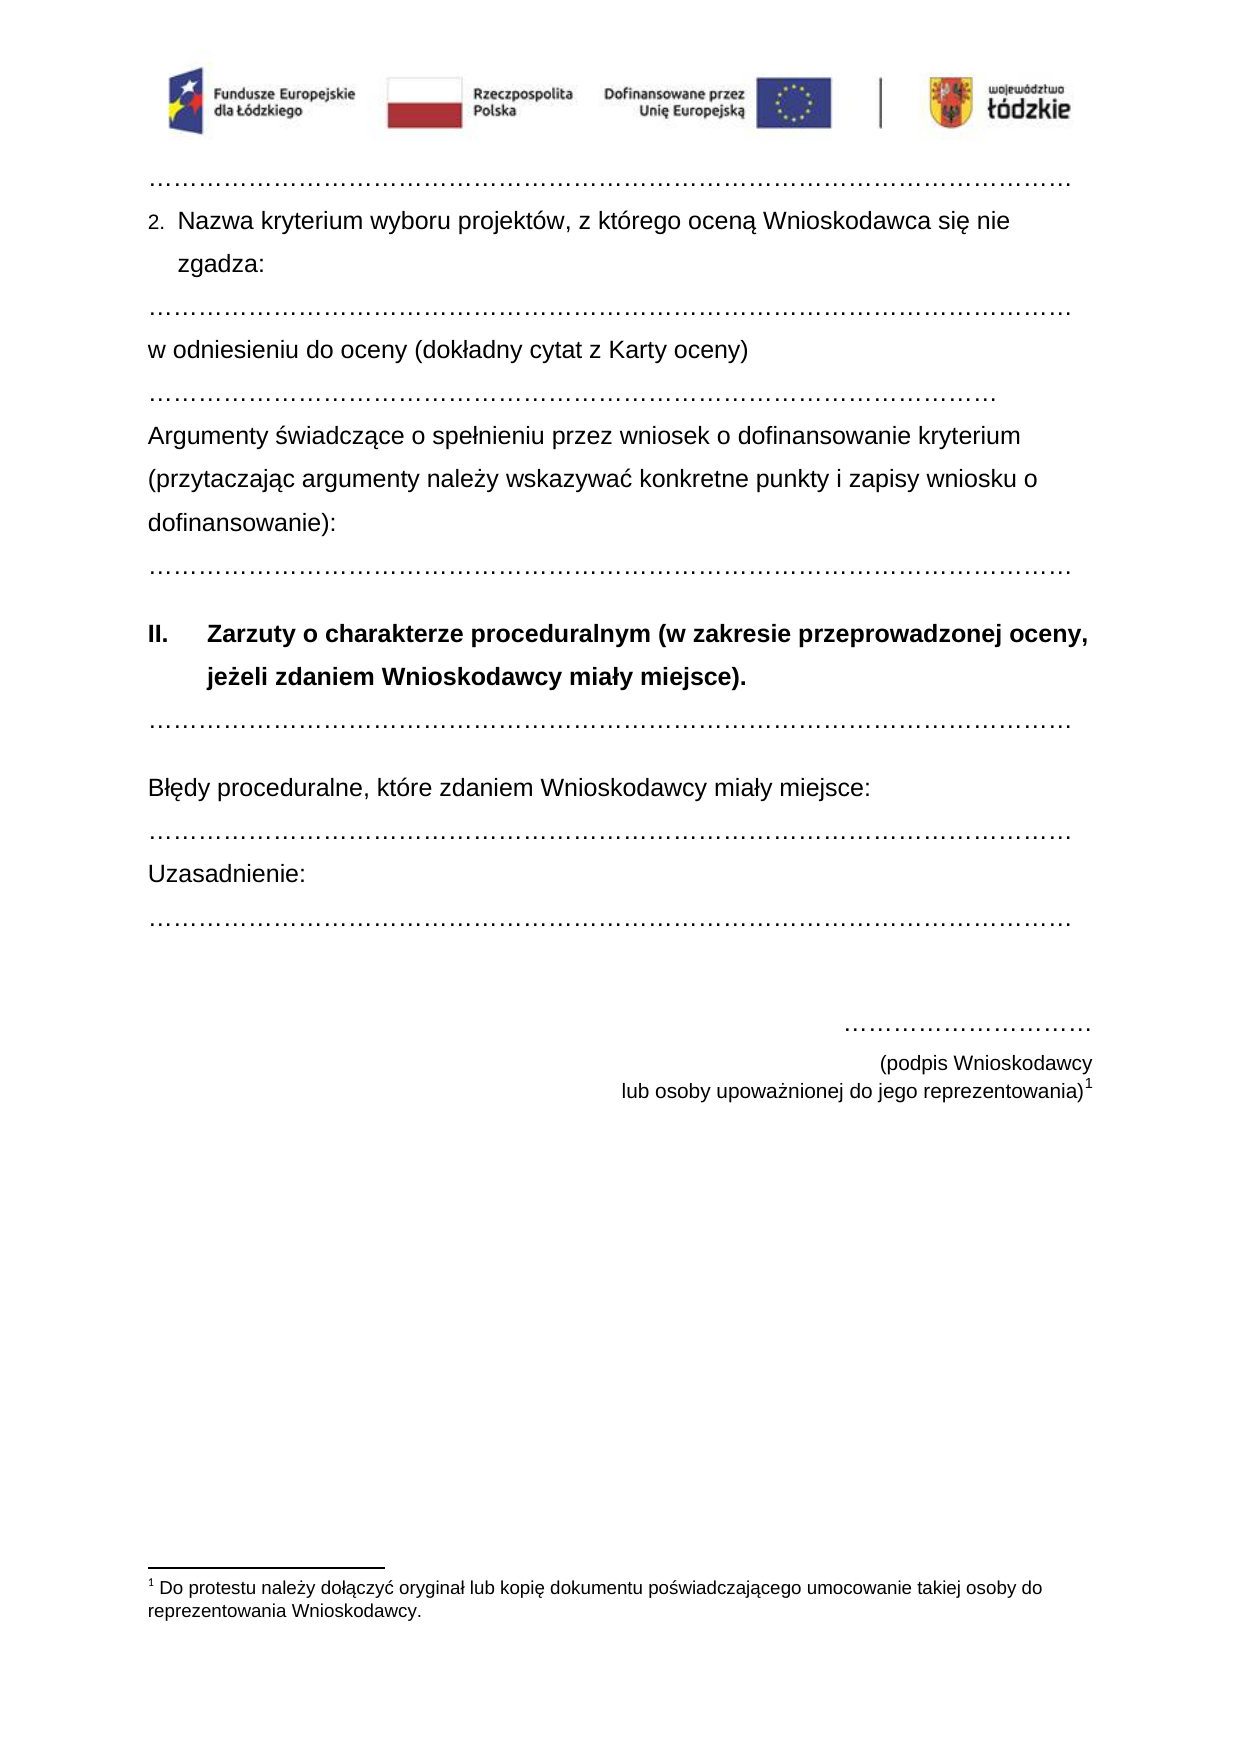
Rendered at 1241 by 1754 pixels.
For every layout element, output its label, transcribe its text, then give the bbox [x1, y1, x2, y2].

text ………………………………………………………………………………………………… [148, 551, 1092, 579]
text ………………………………………………………………………………………………… [148, 705, 1092, 734]
picture [147, 51, 1093, 151]
text Błędy proceduralne, które zdaniem Wnioskodawcy miały miejsce: [148, 773, 1092, 802]
text ………………………………………………………………………………………………… [148, 816, 1092, 845]
text w odniesieniu do oceny (dokładny cytat z Karty oceny) ………………………………………………………………………………………… [148, 335, 1092, 407]
text ………………………………………………………………………………………………… [148, 162, 1092, 191]
text ………………………… [223, 1008, 1092, 1037]
list Nazwa kryterium wyboru projektów, z którego oceną Wnioskodawca się nie zgadza: [148, 206, 1092, 277]
text ………………………………………………………………………………………………… [148, 902, 1092, 931]
text ………………………………………………………………………………………………… [148, 292, 1092, 321]
list Zarzuty o charakterze proceduralnym (w zakresie przeprowadzonej oceny, jeżeli zdaniem Wnioskodawcy miały miejsce). [148, 619, 1092, 691]
text lub osoby upoważnionej do jego reprezentowania) [223, 1075, 1092, 1104]
text (podpis Wnioskodawcy [223, 1051, 1092, 1075]
text Uzasadnienie: [148, 859, 1092, 888]
